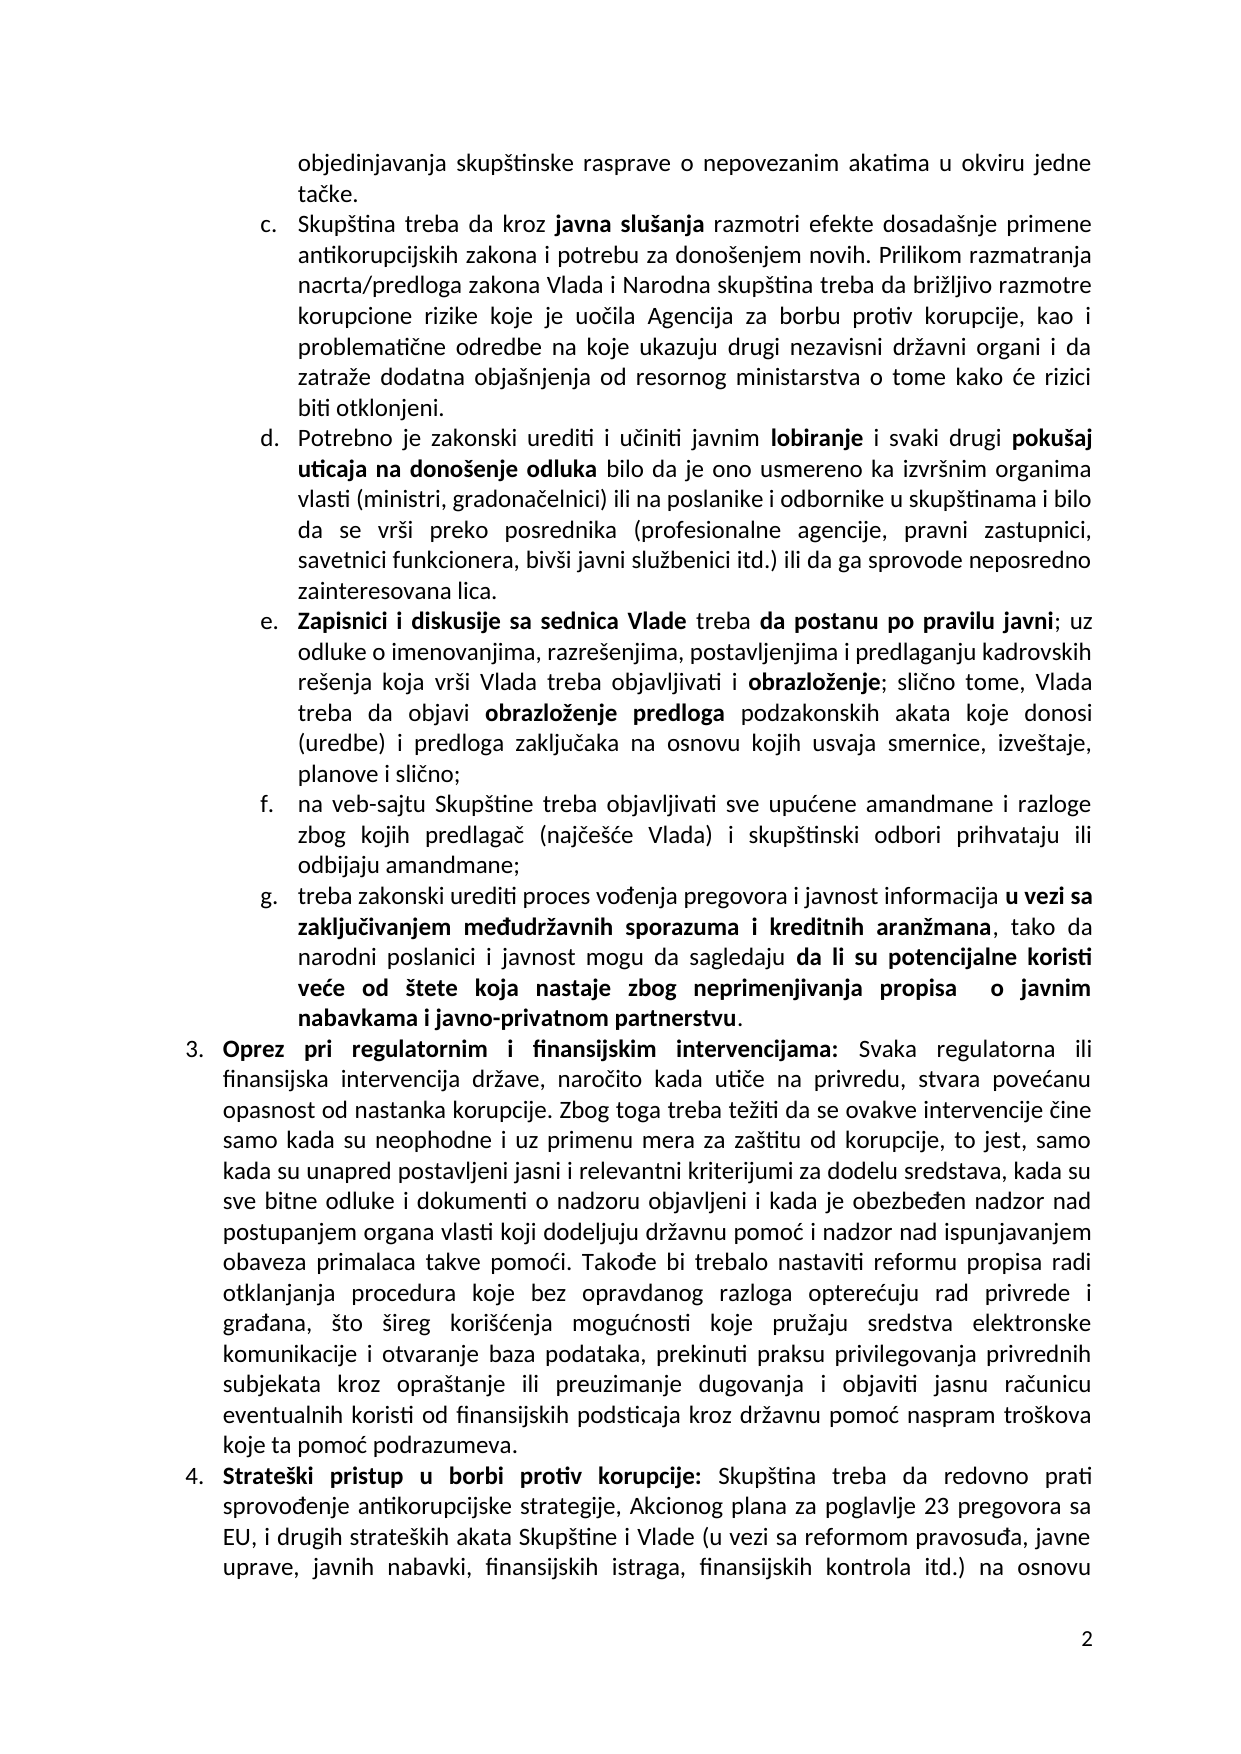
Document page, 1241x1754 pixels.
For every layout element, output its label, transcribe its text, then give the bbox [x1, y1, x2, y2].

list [260, 148, 1093, 209]
list Skupština treba da kroz javna slušanja razmotri efekte dosadašnje primene antikorupcijskih zakona i potrebu za donošenjem novih. Prilikom razmatranja nacrta/predloga zakona Vlada i Narodna skupština treba da brižljivo razmotre korupcione rizike koje je uočila Agencija za borbu protiv korupcije, kao i problematične odredbe na koje ukazuju drugi nezavisni državni organi i da zatraže dodatna objašnjenja od resornog ministarstva o tome kako će rizici biti otklonjeni. [260, 209, 1093, 422]
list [185, 1460, 1093, 1582]
list Oprez pri regulatornim i finansijskim intervencijama: Svaka regulatorna ili finansijska intervencija države, naročito kada utiče na privredu, stvara povećanu opasnost od nastanka korupcije. Zbog toga treba težiti da se ovakve intervencije čine samo kada su neophodne i uz primenu mera za zaštitu od korupcije, to jest, samo kada su unapred postavljeni jasni i relevantni kriterijumi za dodelu sredstava, kada su sve bitne odluke i dokumenti o nadzoru objavljeni i kada je obezbeđen nadzor nad postupanjem organa vlasti koji dodeljuju državnu pomoć i nadzor nad ispunjavanjem obaveza primalaca takve pomoći. Takođe bi trebalo nastaviti reformu propisa radi otklanjanja procedura koje bez opravdanog razloga opterećuju rad privrede i građana, što šireg korišćenja mogućnosti koje pružaju sredstva elektronske komunikacije i otvaranje baza podataka, prekinuti praksu privilegovanja privrednih subjekata kroz opraštanje ili preuzimanje dugovanja i objaviti jasnu računicu eventualnih koristi od finansijskih podsticaja kroz državnu pomoć naspram troškova koje ta pomoć podrazumeva. [185, 1033, 1093, 1460]
list Zapisnici i diskusije sa sednica Vlade treba da postanu po pravilu javni; uz odluke o imenovanjima, razrešenjima, postavljenjima i predlaganju kadrovskih rešenja koja vrši Vlada treba objavljivati i obrazloženje; slično tome, Vlada treba da objavi obrazloženje predloga podzakonskih akata koje donosi (uredbe) i predloga zaključaka na osnovu kojih usvaja smernice, izveštaje, planove i slično; [260, 605, 1093, 788]
list na veb-sajtu Skupštine treba objavljivati sve upućene amandmane i razloge zbog kojih predlagač (najčešće Vlada) i skupštinski odbori prihvataju ili odbijaju amandmane; [260, 788, 1093, 880]
list Potrebno je zakonski urediti i učiniti javnim lobiranje i svaki drugi pokušaj uticaja na donošenje odluka bilo da je ono usmereno ka izvršnim organima vlasti (ministri, gradonačelnici) ili na poslanike i odbornike u skupštinama i bilo da se vrši preko posrednika (profesionalne agencije, pravni zastupnici, savetnici funkcionera, bivši javni službenici itd.) ili da ga sprovode neposredno zainteresovana lica. [260, 422, 1093, 605]
list treba zakonski urediti proces vođenja pregovora i javnost informacija u vezi sa zaključivanjem međudržavnih sporazuma i kreditnih aranžmana, tako da narodni poslanici i javnost mogu da sagledaju da li su potencijalne koristi veće od štete koja nastaje zbog neprimenjivanja propisa o javnim nabavkama i javno-privatnom partnerstvu. [260, 880, 1093, 1033]
